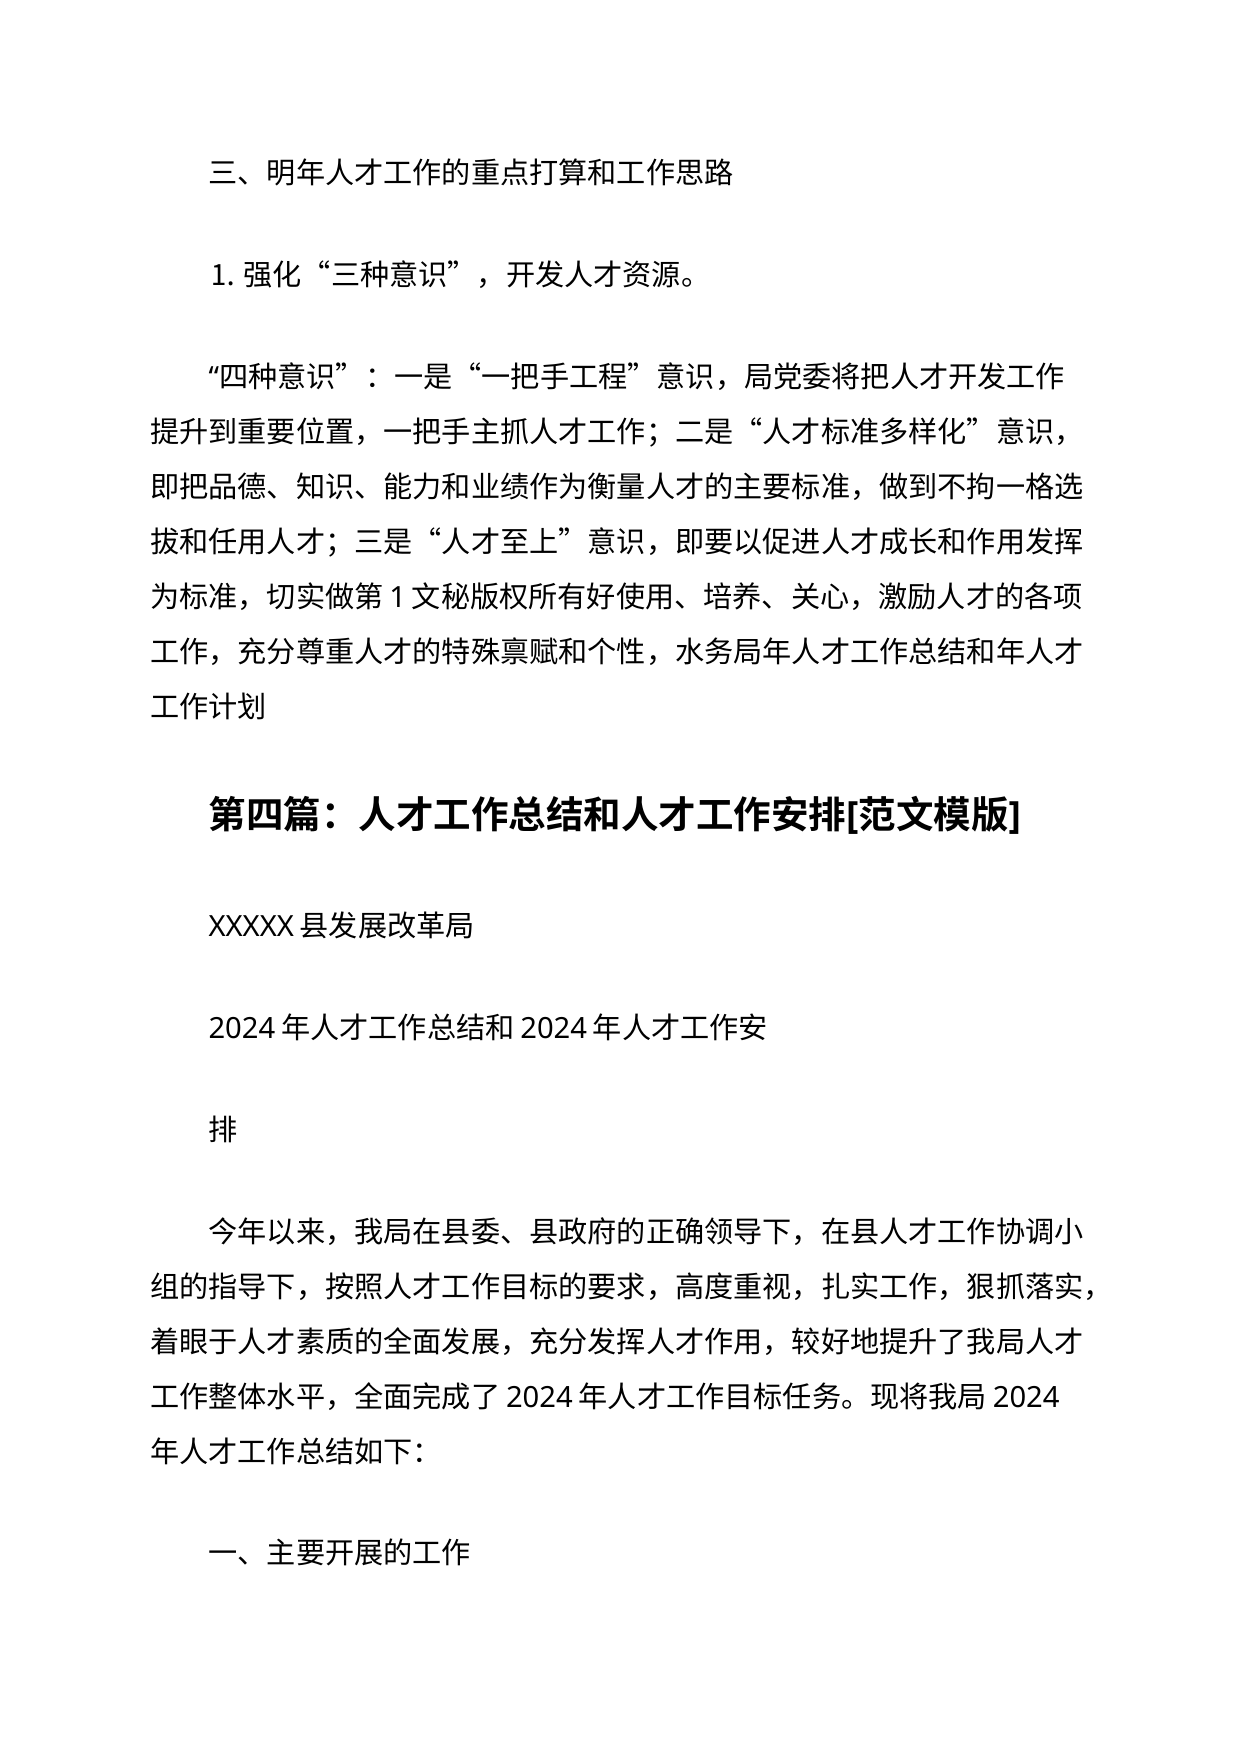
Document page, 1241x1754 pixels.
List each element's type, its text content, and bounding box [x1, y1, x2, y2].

text 一、主要开展的工作 [150, 1530, 1090, 1572]
text XXXXX县发展改革局 [150, 903, 1090, 945]
text 今年以来，我局在县委、县政府的正确领导下，在县人才工作协调小组的指导下，按照人才工作目标的要求，高度重视，扎实工作，狠抓落实，着眼于人才素质的全面发展，充分发挥人才作用，较好地提升了我局人才工作整体水平，全面完成了2024年人才工作目标任务。现将我局2024年人才工作总结如下： [150, 1208, 1090, 1470]
text ⒈强化“三种意识”，开发人才资源。 [150, 252, 1090, 294]
text 第四篇：人才工作总结和人才工作安排[范文模版] [150, 785, 1090, 839]
text 三、明年人才工作的重点打算和工作思路 [150, 150, 1090, 192]
text 排 [150, 1107, 1090, 1149]
text 2024年人才工作总结和2024年人才工作安 [150, 1005, 1090, 1047]
text “四种意识”：一是“一把手工程”意识，局党委将把人才开发工作提升到重要位置，一把手主抓人才工作；二是“人才标准多样化”意识，即把品德、知识、能力和业绩作为衡量人才的主要标准，做到不拘一格选拔和任用人才；三是“人才至上”意识，即要以促进人才成长和作用发挥为标准，切实做第1文秘版权所有好使用、培养、关心，激励人才的各项工作，充分尊重人才的特殊禀赋和个性，水务局年人才工作总结和年人才工作计划 [150, 354, 1090, 726]
